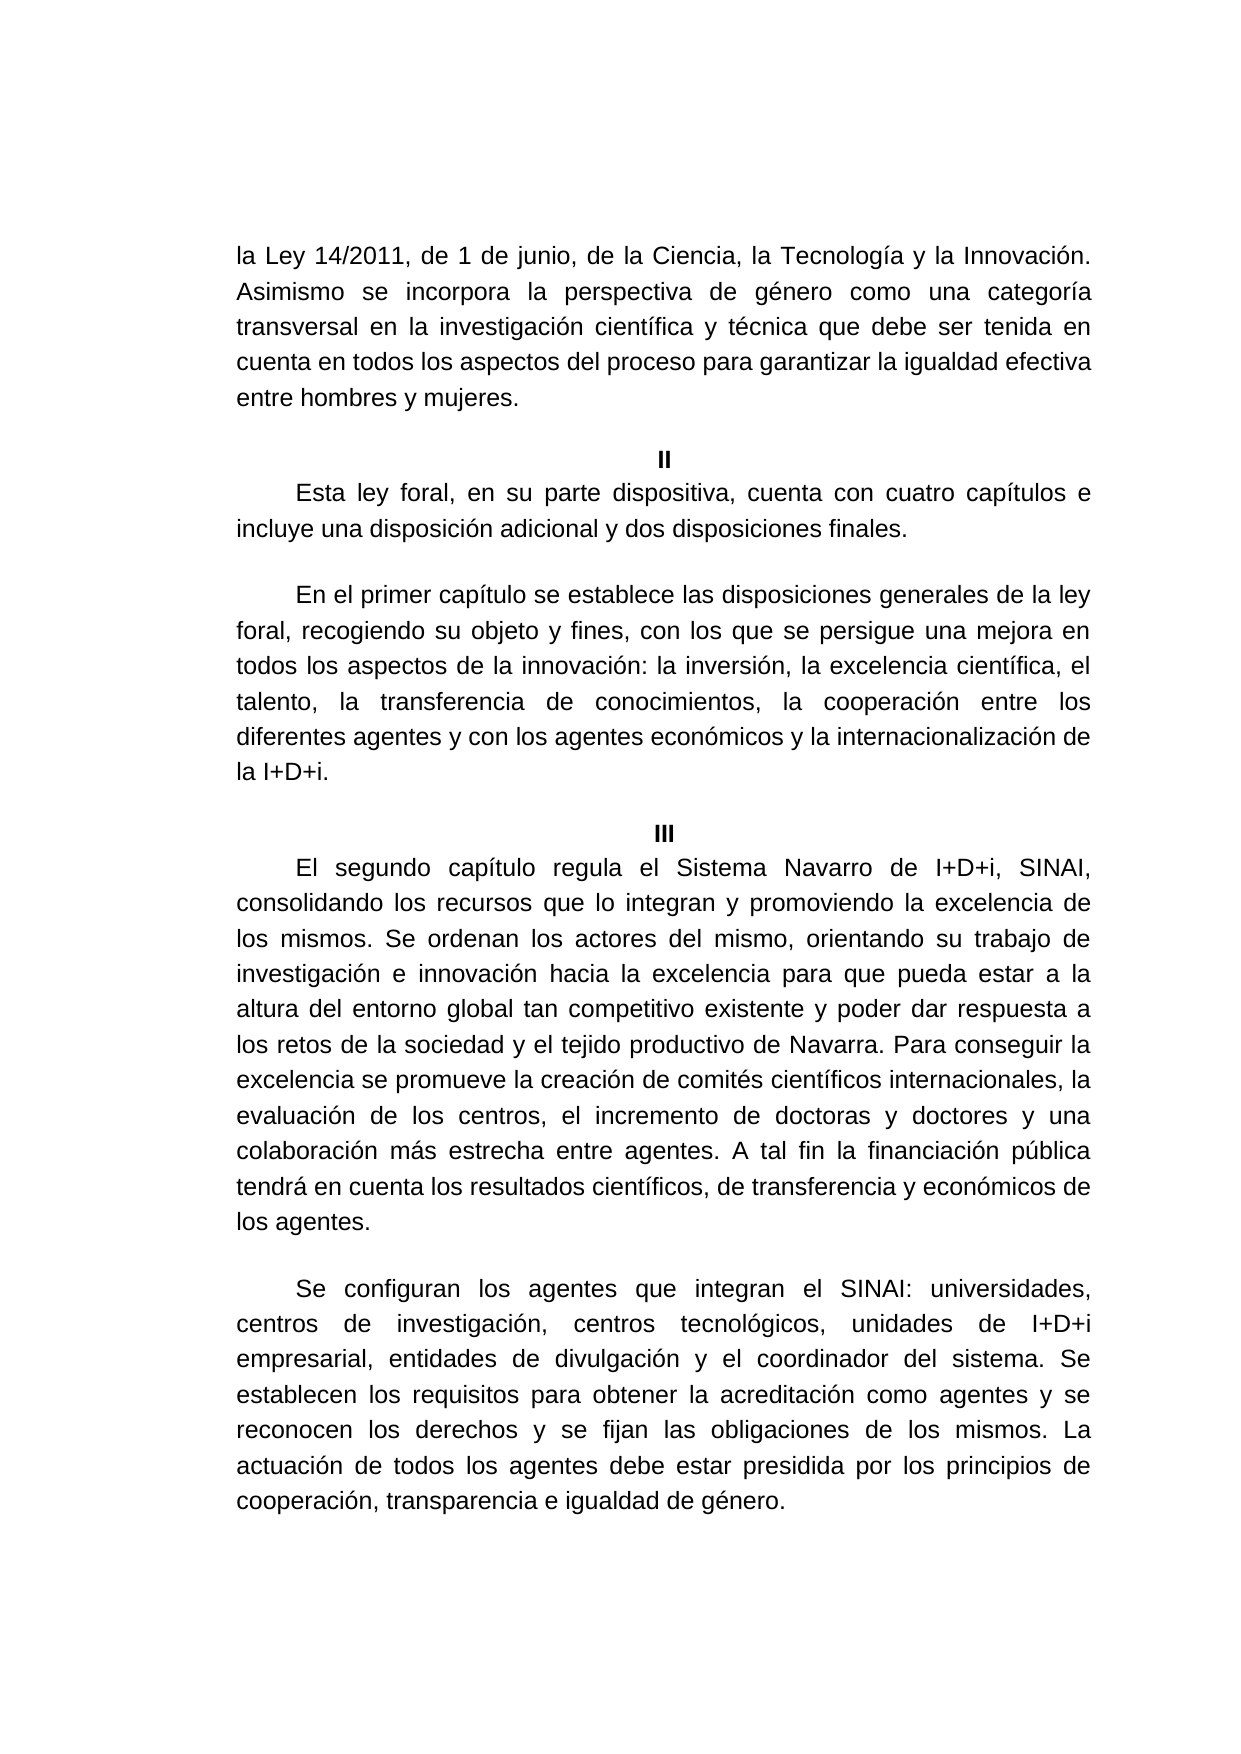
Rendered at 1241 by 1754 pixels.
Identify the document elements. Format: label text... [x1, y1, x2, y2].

text En el primer capítulo se establece las disposiciones generales de la ley foral, recogiendo su objeto y fines, con los que se persigue una mejora en todos los aspectos de la innovación: la inversión, la excelencia científica, el talento, la transferencia de conocimientos, la cooperación entre los diferentes agentes y con los agentes económicos y la internacionalización de la I+D+i. [236, 575, 1092, 788]
text II [236, 444, 1092, 473]
text III [236, 819, 1092, 848]
text Se configuran los agentes que integran el SINAI: universidades, centros de investigación, centros tecnológicos, unidades de I+D+i empresarial, entidades de divulgación y el coordinador del sistema. Se establecen los requisitos para obtener la acreditación como agentes y se reconocen los derechos y se fijan las obligaciones de los mismos. La actuación de todos los agentes debe estar presidida por los principios de cooperación, transparencia e igualdad de género. [236, 1269, 1092, 1517]
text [236, 236, 1092, 413]
text Esta ley foral, en su parte dispositiva, cuenta con cuatro capítulos e incluye una disposición adicional y dos disposiciones finales. [236, 473, 1092, 544]
text El segundo capítulo regula el Sistema Navarro de I+D+i, SINAI, consolidando los recursos que lo integran y promoviendo la excelencia de los mismos. Se ordenan los actores del mismo, orientando su trabajo de investigación e innovación hacia la excelencia para que pueda estar a la altura del entorno global tan competitivo existente y poder dar respuesta a los retos de la sociedad y el tejido productivo de Navarra. Para conseguir la excelencia se promueve la creación de comités científicos internacionales, la evaluación de los centros, el incremento de doctoras y doctores y una colaboración más estrecha entre agentes. A tal fin la financiación pública tendrá en cuenta los resultados científicos, de transferencia y económicos de los agentes. [236, 848, 1092, 1237]
